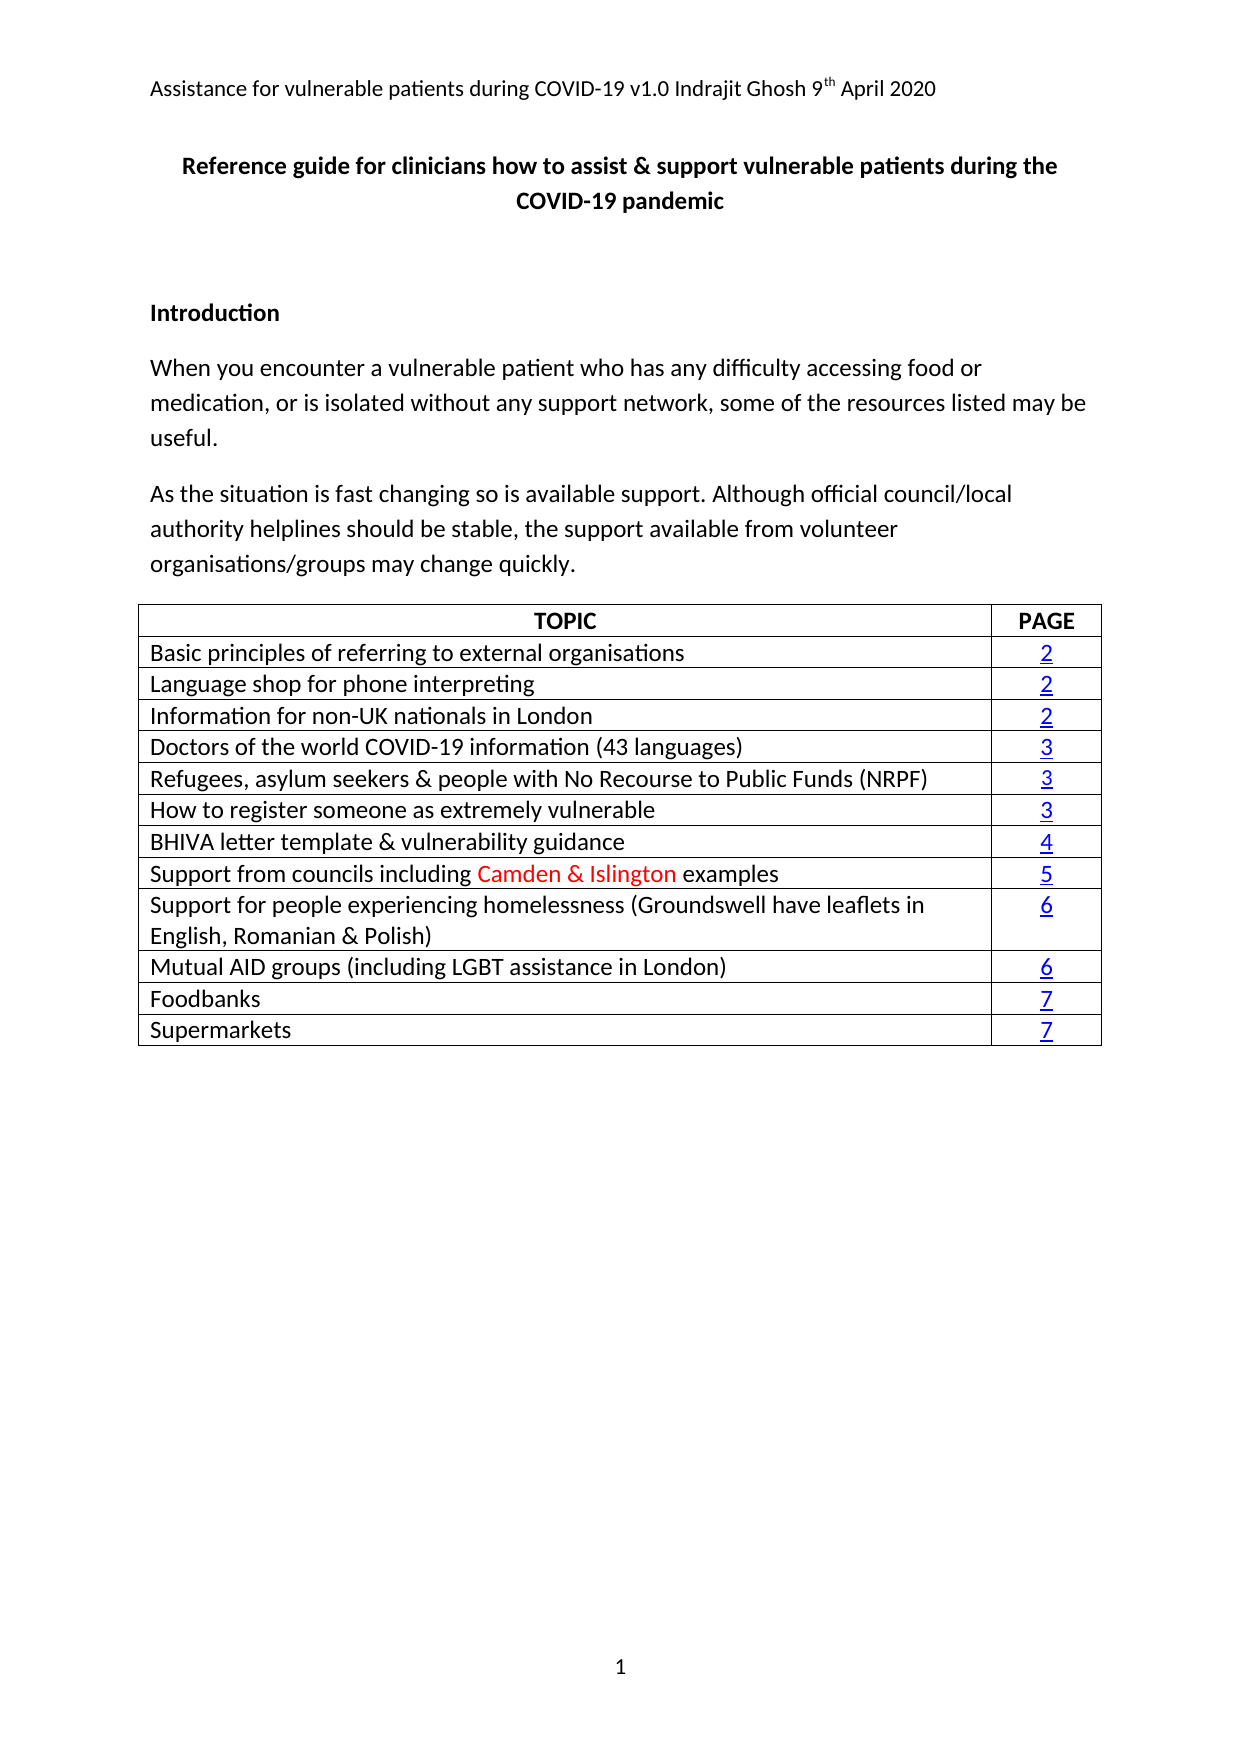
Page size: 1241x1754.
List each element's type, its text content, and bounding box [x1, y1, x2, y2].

table_cell Doctors of the world COVID-19 information (43 languages) [139, 731, 991, 762]
table_cell Basic principles of referring to external organisations [139, 637, 991, 667]
table_cell 6 [992, 889, 1101, 950]
table_cell Information for non-UK nationals in London [139, 700, 991, 730]
table_cell Mutual AID groups (including LGBT assistance in London) [139, 951, 991, 982]
table_cell 3 [992, 731, 1101, 762]
table_cell 4 [992, 826, 1101, 857]
text Reference guide for clinicians how to assist & support vulnerable patients during the COVID-19 pandemic [150, 150, 1090, 216]
table_cell 2 [992, 668, 1101, 699]
table_cell How to register someone as extremely vulnerable [139, 795, 991, 825]
table_cell Foodbanks [139, 983, 991, 1013]
table_cell 6 [992, 951, 1101, 982]
table_cell Support from councils including Camden & Islington examples [139, 858, 991, 888]
table_header PAGE [992, 605, 1101, 636]
table_cell Language shop for phone interpreting [139, 668, 991, 699]
text As the situation is fast changing so is available support. Although official council/local authority helplines should be stable, the support available from volunteer organisations/groups may change quickly. [150, 478, 1090, 579]
text Introduction [150, 297, 1090, 327]
table_cell 7 [992, 1015, 1101, 1045]
table_cell BHIVA letter template & vulnerability guidance [139, 826, 991, 857]
table_header TOPIC [139, 605, 991, 636]
table_cell 3 [992, 763, 1101, 793]
table_cell 2 [992, 700, 1101, 730]
table_cell Support for people experiencing homelessness (Groundswell have leaflets in English, Romanian & Polish) [139, 889, 991, 950]
table_cell Refugees, asylum seekers & people with No Recourse to Public Funds (NRPF) [139, 763, 991, 793]
table_cell 2 [992, 637, 1101, 667]
table_cell 5 [992, 858, 1101, 888]
text When you encounter a vulnerable patient who has any difficulty accessing food or medication, or is isolated without any support network, some of the resources listed may be useful. [150, 352, 1090, 453]
table_cell 7 [992, 983, 1101, 1013]
table_cell 3 [992, 795, 1101, 825]
table_cell Supermarkets [139, 1015, 991, 1045]
